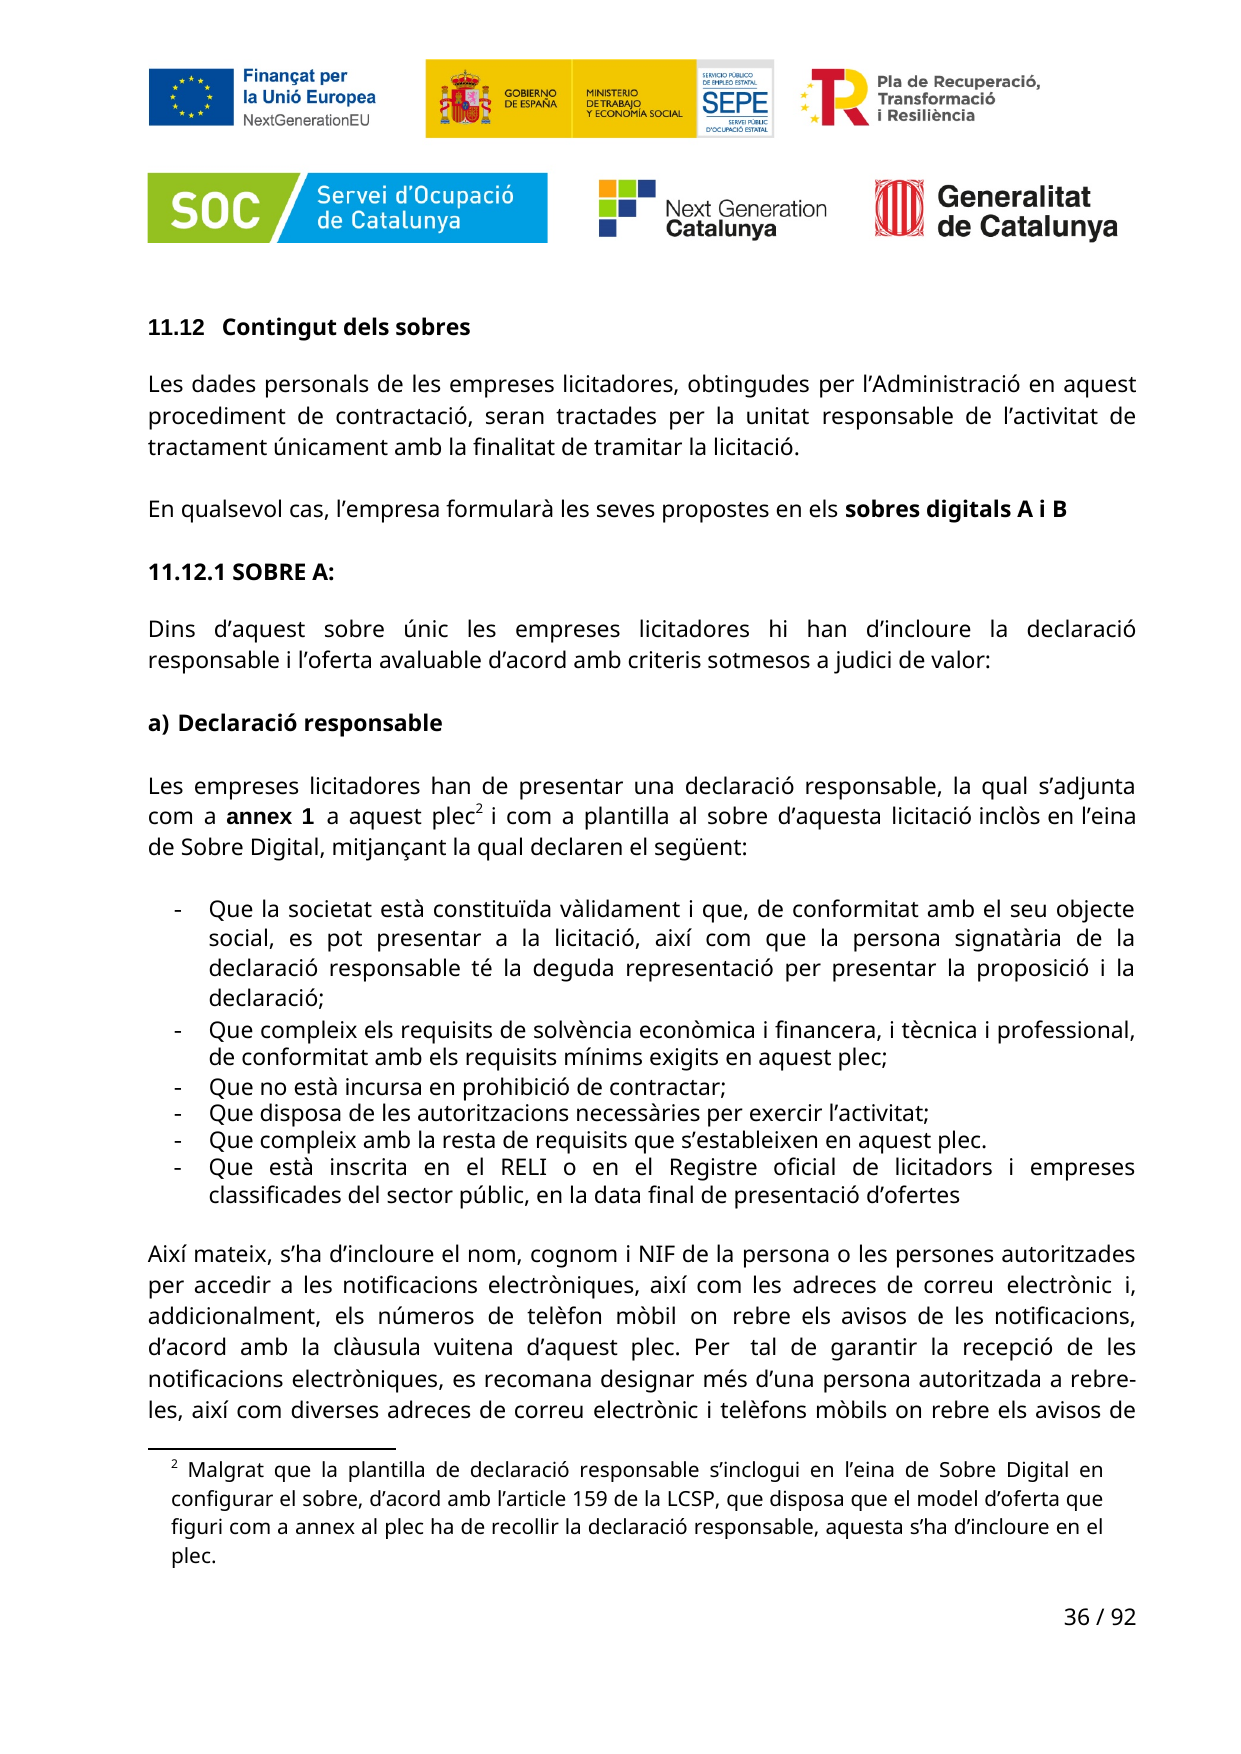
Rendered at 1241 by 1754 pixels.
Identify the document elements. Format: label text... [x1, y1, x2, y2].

text Les empreses licitadores han de presentar una declaració responsable, la qual s’adjunta com a annex 1 a aquest plec i com a plantilla al sobre d’aquesta licitació inclòs en l’eina de Sobre Digital, mitjançant la qual declaren el següent: [148, 770, 1137, 862]
text En qualsevol cas, l’empresa formularà les seves propostes en els sobres digitals A i B [148, 493, 1137, 524]
picture [353, 211, 364, 228]
picture [403, 211, 407, 228]
picture [458, 191, 468, 208]
list Que no està incursa en prohibició de contractar; [171, 1073, 1137, 1101]
picture [319, 211, 328, 228]
picture [319, 186, 329, 203]
picture [425, 216, 435, 228]
picture [389, 216, 399, 228]
list Que disposa de les autoritzacions necessàries per exercir l’activitat; [171, 1101, 1137, 1127]
picture [415, 186, 427, 203]
list Que compleix amb la resta de requisits que s’estableixen en aquest plec. [171, 1127, 1137, 1154]
picture [438, 216, 447, 233]
picture [358, 192, 366, 203]
list Declaració responsable [148, 707, 1137, 738]
text Les dades personals de les empreses licitadores, obtingudes per l’Administració en aquest procediment de contractació, seran tractades per la unitat responsable de l’activitat de tractament únicament amb la finalitat de tramitar la licitació. [148, 368, 1137, 462]
picture [397, 186, 406, 203]
list Que la societat està constituïda vàlidament i que, de conformitat amb el seu objecte social, es pot presentar a la licitació, així com que la persona signatària de la declaració responsable té la deguda representació per presentar la proposició i la declaració; [171, 893, 1137, 1013]
picture [333, 192, 343, 203]
picture [368, 217, 377, 228]
picture [431, 191, 439, 203]
picture [381, 213, 386, 228]
picture [369, 191, 379, 203]
picture [347, 191, 354, 203]
list Que compleix els requisits de solvència econòmica i financera, i tècnica i professional, de conformitat amb els requisits mínims exigits en aquest plec; [171, 1016, 1137, 1073]
picture [450, 217, 459, 228]
text 11.12.1 SOBRE A: [148, 555, 1137, 587]
picture [503, 191, 512, 203]
list Contingut dels sobres [148, 310, 1137, 342]
text Dins d’aquest sobre únic les empreses licitadores hi han d’incloure la declaració responsable i l’oferta avaluable d’acord amb criteris sotmesos a judici de valor: [148, 613, 1137, 676]
picture [332, 216, 342, 228]
picture [484, 191, 492, 203]
list Que està inscrita en el RELI o en el Registre oficial de licitadors i empreses classificades del sector públic, en la data final de presentació d’ofertes [171, 1154, 1137, 1209]
picture [471, 191, 480, 203]
picture [147, 59, 1118, 243]
picture [411, 216, 421, 228]
picture [443, 192, 453, 203]
